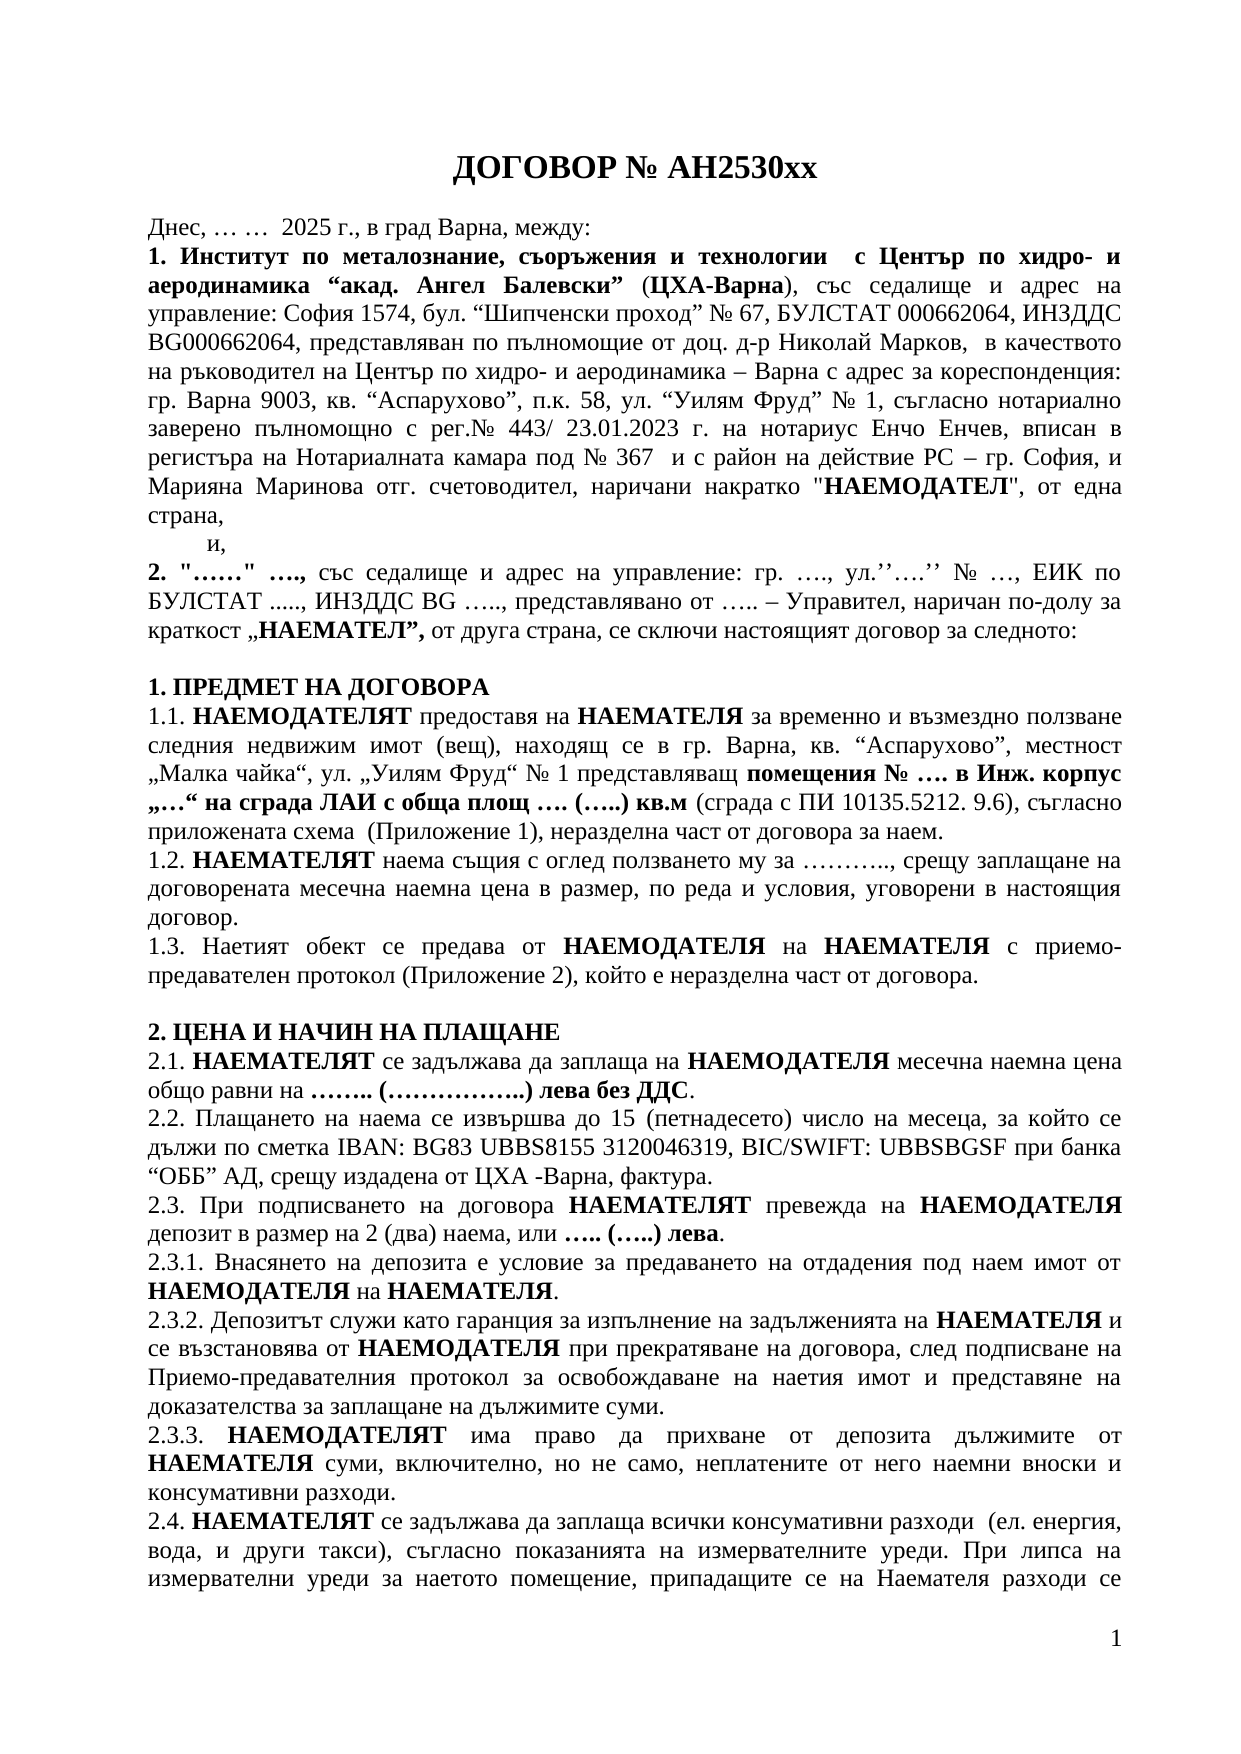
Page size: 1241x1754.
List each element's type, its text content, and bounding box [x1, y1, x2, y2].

text Днес, … … 2025 г., в град Варна, между: [148, 212, 1122, 241]
text 1. Институт по металознание, съоръжения и технологии с Център по хидро- и аеродинамика “акад. Ангел Балевски” (ЦХА-Варна), със седалище и адрес на управление: София 1574, бул. “Шипченски проход” № 67, БУЛСТАТ 000662064, ИНЗДДС BG000662064, представляван по пълномощие от доц. д-р Николай Марков, в качеството на ръководител на Център по хидро- и аеродинамика – Варна с адрес за кореспонденция: гр. Варна 9003, кв. “Аспарухово”, п.к. 58, ул. “Уилям Фруд” № 1, съгласно нотариално заверено пълномощно с рег.№ 443/ 23.01.2023 г. на нотариус Енчо Енчев, вписан в регистъра на Нотариалната камара под № 367 и с район на действие РС – гр. София, и Марияна Маринова отг. счетоводител, наричани накратко "НАЕМОДАТЕЛ", от една страна, [148, 241, 1122, 528]
text 2.3.2. Депозитът служи като гаранция за изпълнение на задълженията на НАЕМАТЕЛЯ и се възстановява от НАЕМОДАТЕЛЯ при прекратяване на договора, след подписване на Приемо-предавателния протокол за освобождаване на наетия имот и представяне на доказателства за заплащане на дължимите суми. [148, 1305, 1122, 1420]
text 2.3. При подписването на договора НАЕМАТЕЛЯТ превежда на НАЕМОДАТЕЛЯ депозит в размер на 2 (два) наема, или ….. (…..) лева. [148, 1190, 1122, 1247]
text 2.3.3. НАЕМОДАТЕЛЯТ има право да прихване от депозита дължимите от НАЕМАТЕЛЯ суми, включително, но не само, неплатените от него наемни вноски и консумативни разходи. [148, 1420, 1122, 1506]
text 2. "……" …., със седалище и адрес на управление: гр. …., ул.’’….’’ № …, ЕИК по БУЛСТАТ ....., ИНЗДДС BG ….., представлявано от ….. – Управител, наричан по-долу за краткост „НАЕМАТЕЛ”, от друга страна, се сключи настоящият договор за следното: [148, 557, 1122, 643]
text 1.3. Наетият обект се предава от НАЕМОДАТЕЛЯ на НАЕМАТЕЛЯ с приемо-предавателен протокол (Приложение 2), който е неразделна част от договора. [148, 931, 1122, 988]
text ДОГОВОР № АН2530хх [148, 148, 1122, 186]
text 2.2. Плащането на наема се извършва до 15 (петнадесето) число на месеца, за който се дължи по сметка IBAN: BG83 UBBS8155 3120046319, BIC/SWIFT: UBBSBGSF при банка “ОББ” АД, срещу издадена от ЦХА -Варна, фактура. [148, 1103, 1122, 1190]
text 1. ПРЕДМЕТ НА ДОГОВОРА [148, 672, 1122, 701]
text 1.2. НАЕМАТЕЛЯТ наема същия с оглед ползването му за ……….., срещу заплащане на договорената месечна наемна цена в размер, по реда и условия, уговорени в настоящия договор. [148, 845, 1122, 931]
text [148, 1506, 1122, 1592]
text 1.1. НАЕМОДАТЕЛЯТ предоставя на НАЕМАТЕЛЯ за временно и възмездно ползване следния недвижим имот (вещ), находящ се в гр. Варна, кв. “Аспарухово”, местност „Малка чайка“, ул. „Уилям Фруд“ № 1 представляващ помещения № …. в Инж. корпус „…“ на сграда ЛАИ с обща площ …. (…..) кв.м (сграда с ПИ 10135.5212. 9.6), съгласно приложената схема (Приложение 1), неразделна част от договора за наем. [148, 701, 1122, 845]
text и, [148, 528, 1122, 557]
text 2.3.1. Внасянето на депозита е условие за предаването на отдадения под наем имот от НАЕМОДАТЕЛЯ на НАЕМАТЕЛЯ. [148, 1247, 1122, 1305]
text 2.1. НАЕМАТЕЛЯТ се задължава да заплаща на НАЕМОДАТЕЛЯ месечна наемна цена общо равни на …….. (……………..) лева без ДДС. [148, 1046, 1122, 1103]
text 2. ЦЕНА И НАЧИН НА ПЛАЩАНЕ [148, 1017, 1122, 1046]
